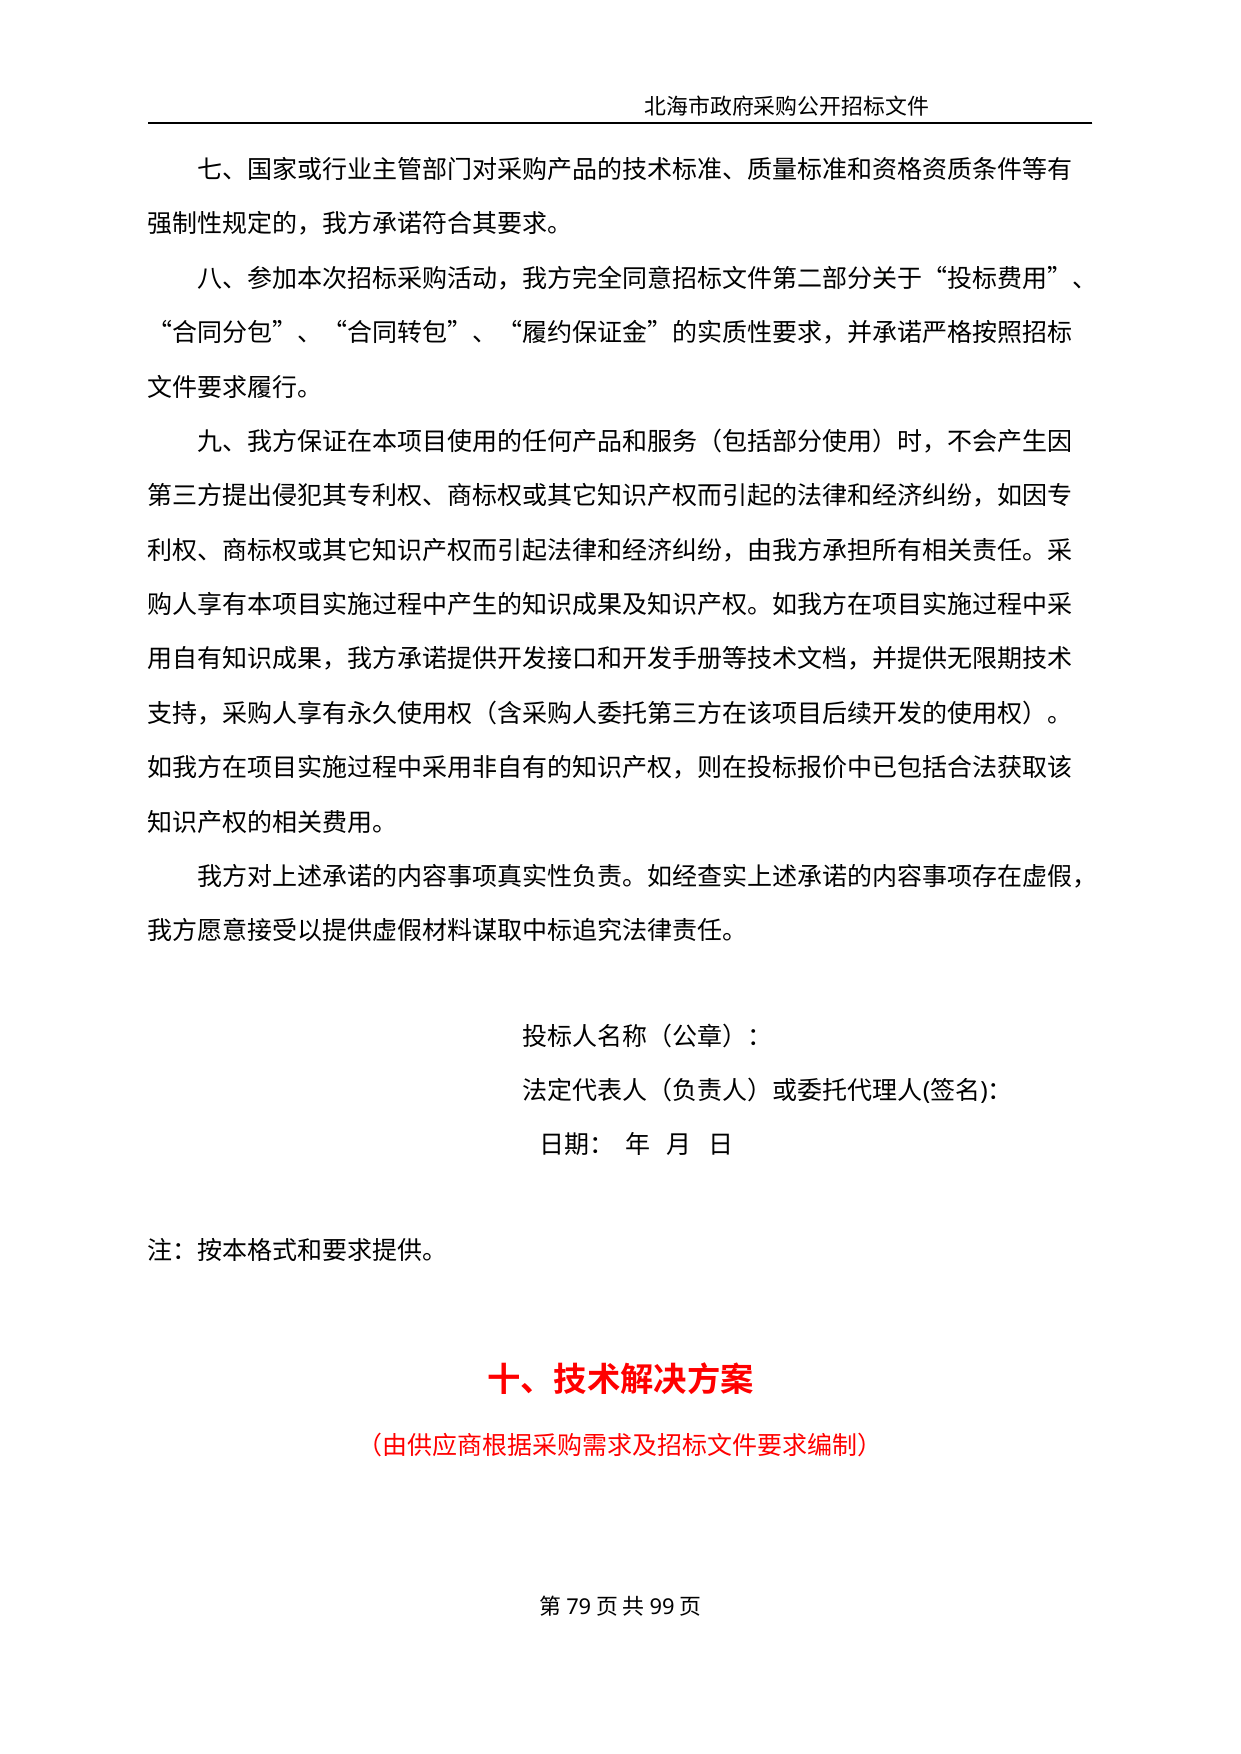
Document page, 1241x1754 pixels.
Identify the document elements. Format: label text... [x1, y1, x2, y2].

text 法定代表人（负责人）或委托代理人(签名)： [148, 1071, 1092, 1107]
text 九、我方保证在本项目使用的任何产品和服务（包括部分使用）时，不会产生因第三方提出侵犯其专利权、商标权或其它知识产权而引起的法律和经济纠纷，如因专利权、商标权或其它知识产权而引起法律和经济纠纷，由我方承担所有相关责任。采购人享有本项目实施过程中产生的知识成果及知识产权。如我方在项目实施过程中采用自有知识成果，我方承诺提供开发接口和开发手册等技术文档，并提供无限期技术支持，采购人享有永久使用权（含采购人委托第三方在该项目后续开发的使用权）。如我方在项目实施过程中采用非自有的知识产权，则在投标报价中已包括合法获取该知识产权的相关费用。 [148, 421, 1092, 838]
text （由供应商根据采购需求及招标文件要求编制） [148, 1425, 1092, 1461]
text 注：按本格式和要求提供。 [148, 1230, 1049, 1267]
text 七、国家或行业主管部门对采购产品的技术标准、质量标准和资格资质条件等有强制性规定的，我方承诺符合其要求。 [148, 149, 1092, 240]
text 八、参加本次招标采购活动，我方完全同意招标文件第二部分关于“投标费用”、“合同分包”、“合同转包”、“履约保证金”的实质性要求，并承诺严格按照招标文件要求履行。 [148, 258, 1092, 403]
text 十、技术解决方案 [148, 1353, 1092, 1401]
text 日期： 年 月 日 [148, 1125, 1092, 1161]
text 投标人名称（公章）： [148, 1016, 1092, 1052]
text 我方对上述承诺的内容事项真实性负责。如经查实上述承诺的内容事项存在虚假，我方愿意接受以提供虚假材料谋取中标追究法律责任。 [148, 856, 1092, 947]
